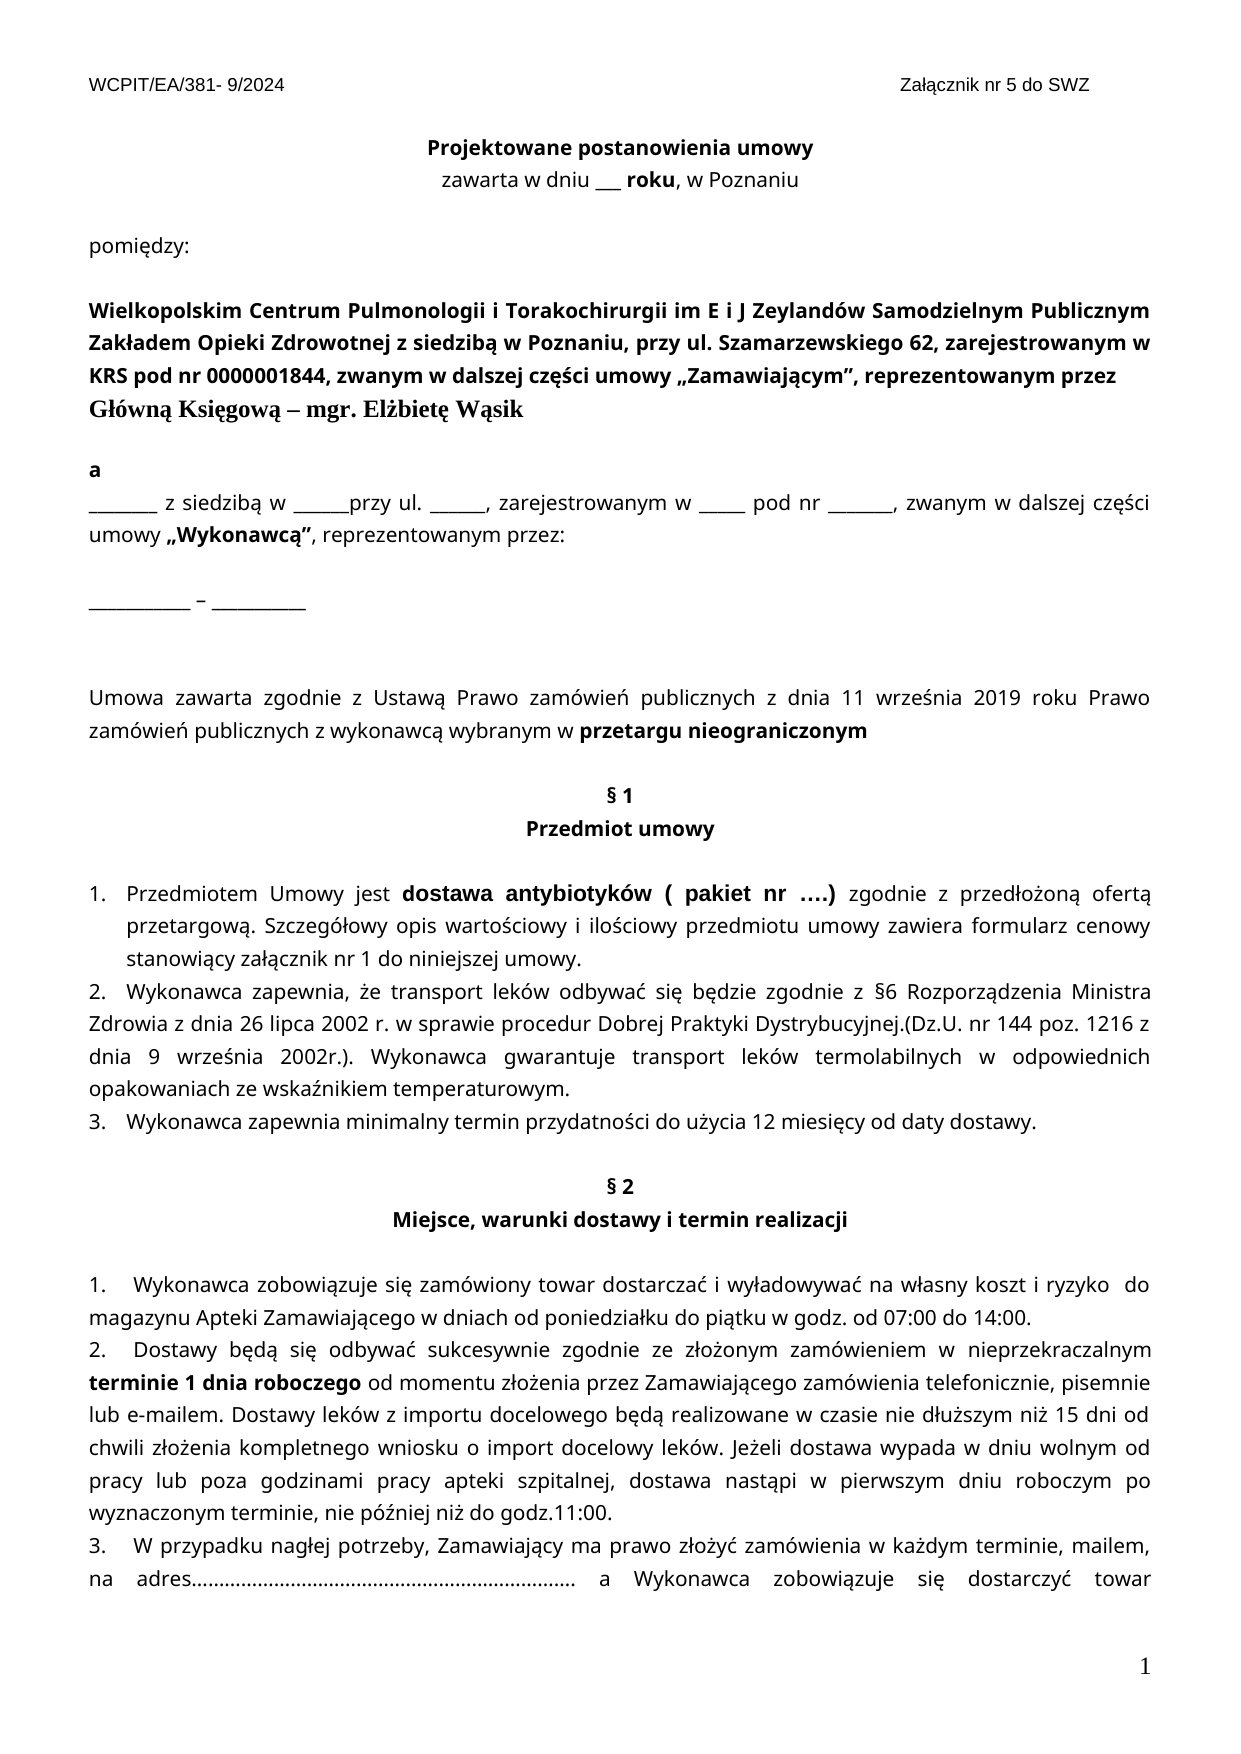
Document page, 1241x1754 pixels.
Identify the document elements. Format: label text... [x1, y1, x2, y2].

subtitle pomiędzy: [89, 231, 1152, 259]
subtitle Projektowane postanowienia umowy [89, 133, 1152, 161]
text ________ z siedzibą w ______przy ul. ______, zarejestrowanym w _____ pod nr _______, zwanym w dalszej części umowy „Wykonawcą”, reprezentowanym przez: [89, 488, 1152, 549]
text Główną Księgową – mgr. Elżbietę Wąsik [89, 394, 1152, 422]
subtitle zawarta w dniu ___ roku, w Poznaniu [89, 166, 1152, 194]
text Umowa zawarta zgodnie z Ustawą Prawo zamówień publicznych z dnia 11 września 2019 roku Prawo zamówień publicznych z wykonawcą wybranym w przetargu nieograniczonym [89, 683, 1152, 744]
list Wykonawca zobowiązuje się zamówiony towar dostarczać i wyładowywać na własny koszt i ryzyko do magazynu Apteki Zamawiającego w dniach od poniedziałku do piątku w godz. od 07:00 do 14:00. [89, 1270, 1152, 1331]
list Dostawy będą się odbywać sukcesywnie zgodnie ze złożonym zamówieniem w nieprzekraczalnym terminie 1 dnia roboczego od momentu złożenia przez Zamawiającego zamówienia telefonicznie, pisemnie lub e-mailem. Dostawy leków z importu docelowego będą realizowane w czasie nie dłuższym niż 15 dni od chwili złożenia kompletnego wniosku o import docelowy leków. Jeżeli dostawa wypada w dniu wolnym od pracy lub poza godzinami pracy apteki szpitalnej, dostawa nastąpi w pierwszym dniu roboczym po wyznaczonym terminie, nie później niż do godz.11:00. [89, 1335, 1152, 1527]
text Miejsce, warunki dostawy i termin realizacji [89, 1205, 1152, 1233]
list Wykonawca zapewnia minimalny termin przydatności do użycia 12 miesięcy od daty dostawy. [89, 1107, 1152, 1136]
subtitle Wielkopolskim Centrum Pulmonologii i Torakochirurgii im E i J Zeylandów Samodzielnym Publicznym Zakładem Opieki Zdrowotnej z siedzibą w Poznaniu, przy ul. Szamarzewskiego 62, zarejestrowanym w KRS pod nr 0000001844, zwanym w dalszej części umowy „Zamawiającym”, reprezentowanym przez [89, 296, 1152, 389]
subtitle Przedmiotem Umowy jest dostawa antybiotyków ( pakiet nr ….) zgodnie z przedłożoną ofertą przetargową. Szczegółowy opis wartościowy i ilościowy przedmiotu umowy zawiera formularz cenowy stanowiący załącznik nr 1 do niniejszej umowy. [89, 879, 1152, 973]
text Przedmiot umowy [89, 814, 1152, 842]
text ___________ – ___________ [89, 586, 1152, 614]
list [89, 1531, 1152, 1592]
text § 1 [89, 781, 1152, 809]
text § 2 [89, 1172, 1152, 1201]
text a [89, 455, 1152, 483]
list Wykonawca zapewnia, że transport leków odbywać się będzie zgodnie z §6 Rozporządzenia Ministra Zdrowia z dnia 26 lipca 2002 r. w sprawie procedur Dobrej Praktyki Dystrybucyjnej.(Dz.U. nr 144 poz. 1216 z dnia 9 września 2002r.). Wykonawca gwarantuje transport leków termolabilnych w odpowiednich opakowaniach ze wskaźnikiem temperaturowym. [89, 977, 1152, 1103]
